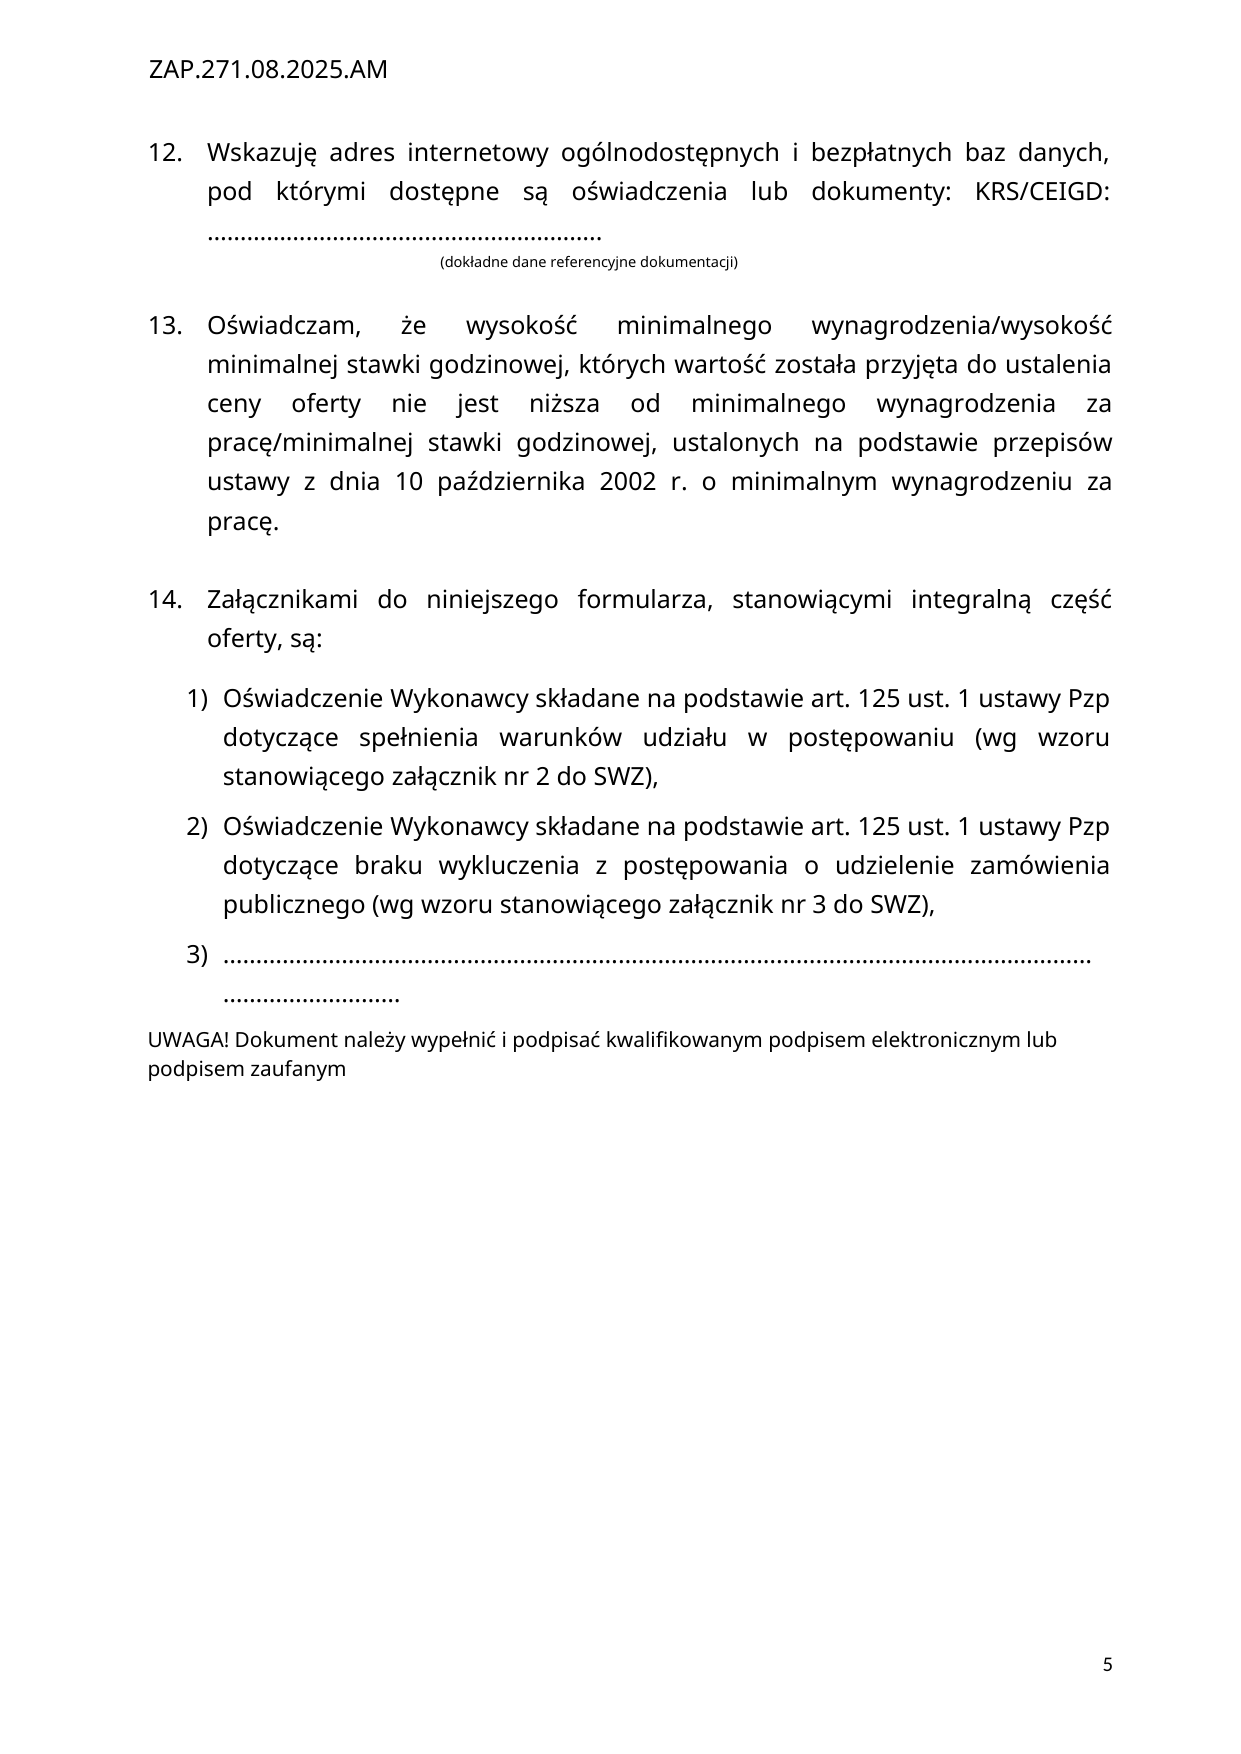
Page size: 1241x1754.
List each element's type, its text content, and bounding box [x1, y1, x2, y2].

list Oświadczenie Wykonawcy składane na podstawie art. 125 ust. 1 ustawy Pzp dotyczące spełnienia warunków udziału w postępowaniu (wg wzoru stanowiącego załącznik nr 2 do SWZ), [186, 681, 1111, 793]
list Oświadczam, że wysokość minimalnego wynagrodzenia/wysokość minimalnej stawki godzinowej, których wartość została przyjęta do ustalenia ceny oferty nie jest niższa od minimalnego wynagrodzenia za pracę/minimalnej stawki godzinowej, ustalonych na podstawie przepisów ustawy z dnia 10 października 2002 r. o minimalnym wynagrodzeniu za pracę. [148, 307, 1113, 537]
list Wskazuję adres internetowy ogólnodostępnych i bezpłatnych baz danych, pod którymi dostępne są oświadczenia lub dokumenty: KRS/CEIGD: …………………………………….…………….. [148, 135, 1111, 247]
list …………………………………………………………………………………………………………………………………………… [186, 936, 1111, 1010]
text (dokładne dane referencyjne dokumentacji) [148, 252, 1031, 272]
list Oświadczenie Wykonawcy składane na podstawie art. 125 ust. 1 ustawy Pzp dotyczące braku wykluczenia z postępowania o udzielenie zamówienia publicznego (wg wzoru stanowiącego załącznik nr 3 do SWZ), [186, 808, 1111, 921]
text UWAGA! Dokument należy wypełnić i podpisać kwalifikowanym podpisem elektronicznym lub podpisem zaufanym [147, 1025, 1113, 1082]
list Załącznikami do niniejszego formularza, stanowiącymi integralną część oferty, są: [148, 581, 1113, 655]
